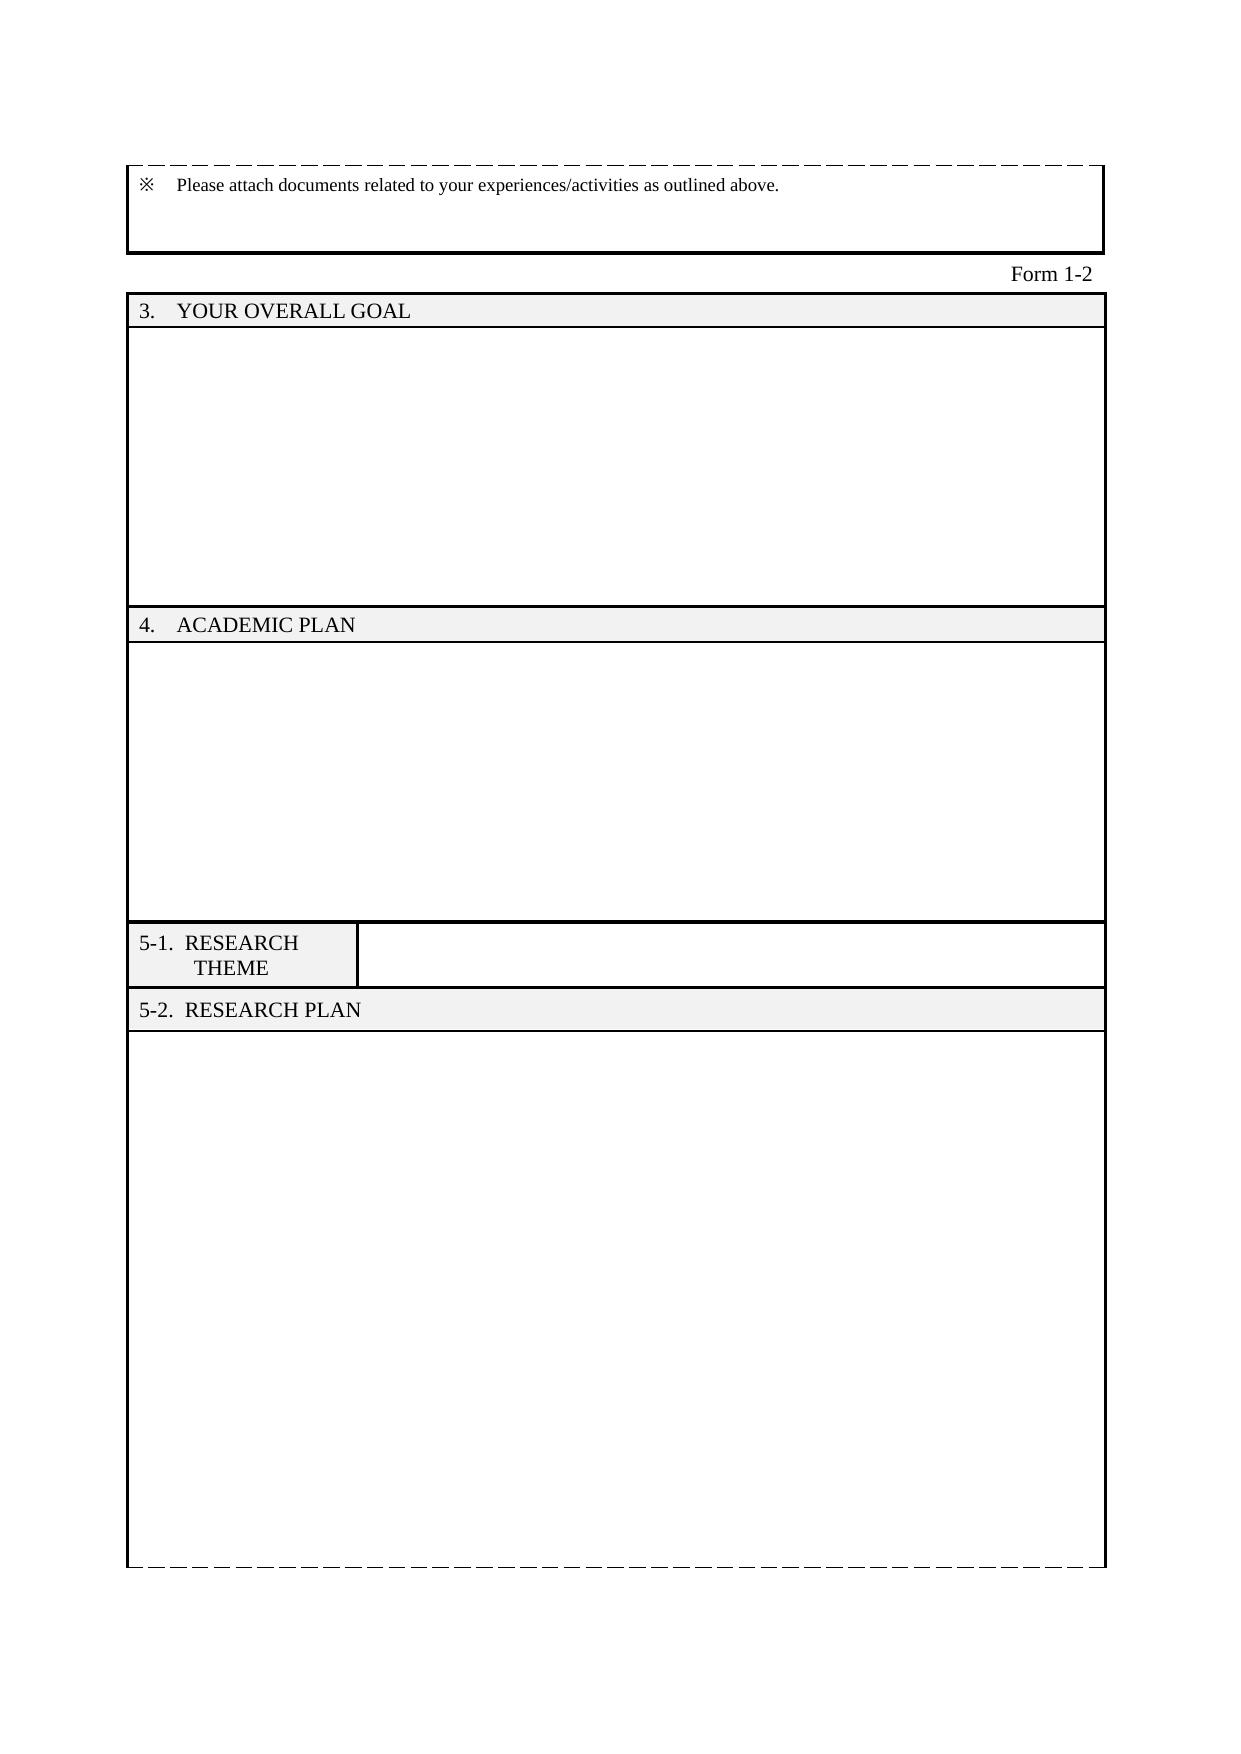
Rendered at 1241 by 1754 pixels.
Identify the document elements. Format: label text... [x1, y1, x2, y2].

table_cell Please attach documents related to your experiences/activities as outlined above. [129, 165, 1102, 251]
table_header YOUR OVERALL GOAL [129, 295, 1104, 326]
table_cell 5-2. RESEARCH PLAN [129, 989, 1104, 1029]
table_cell [129, 328, 1104, 605]
table_cell [129, 1032, 1104, 1567]
table_cell 5-1. RESEARCH THEME [129, 924, 356, 986]
table_cell [129, 643, 1104, 920]
text Form 1-2 [148, 255, 1092, 292]
table_cell [359, 924, 1104, 986]
table_cell ACADEMIC PLAN [129, 608, 1104, 641]
